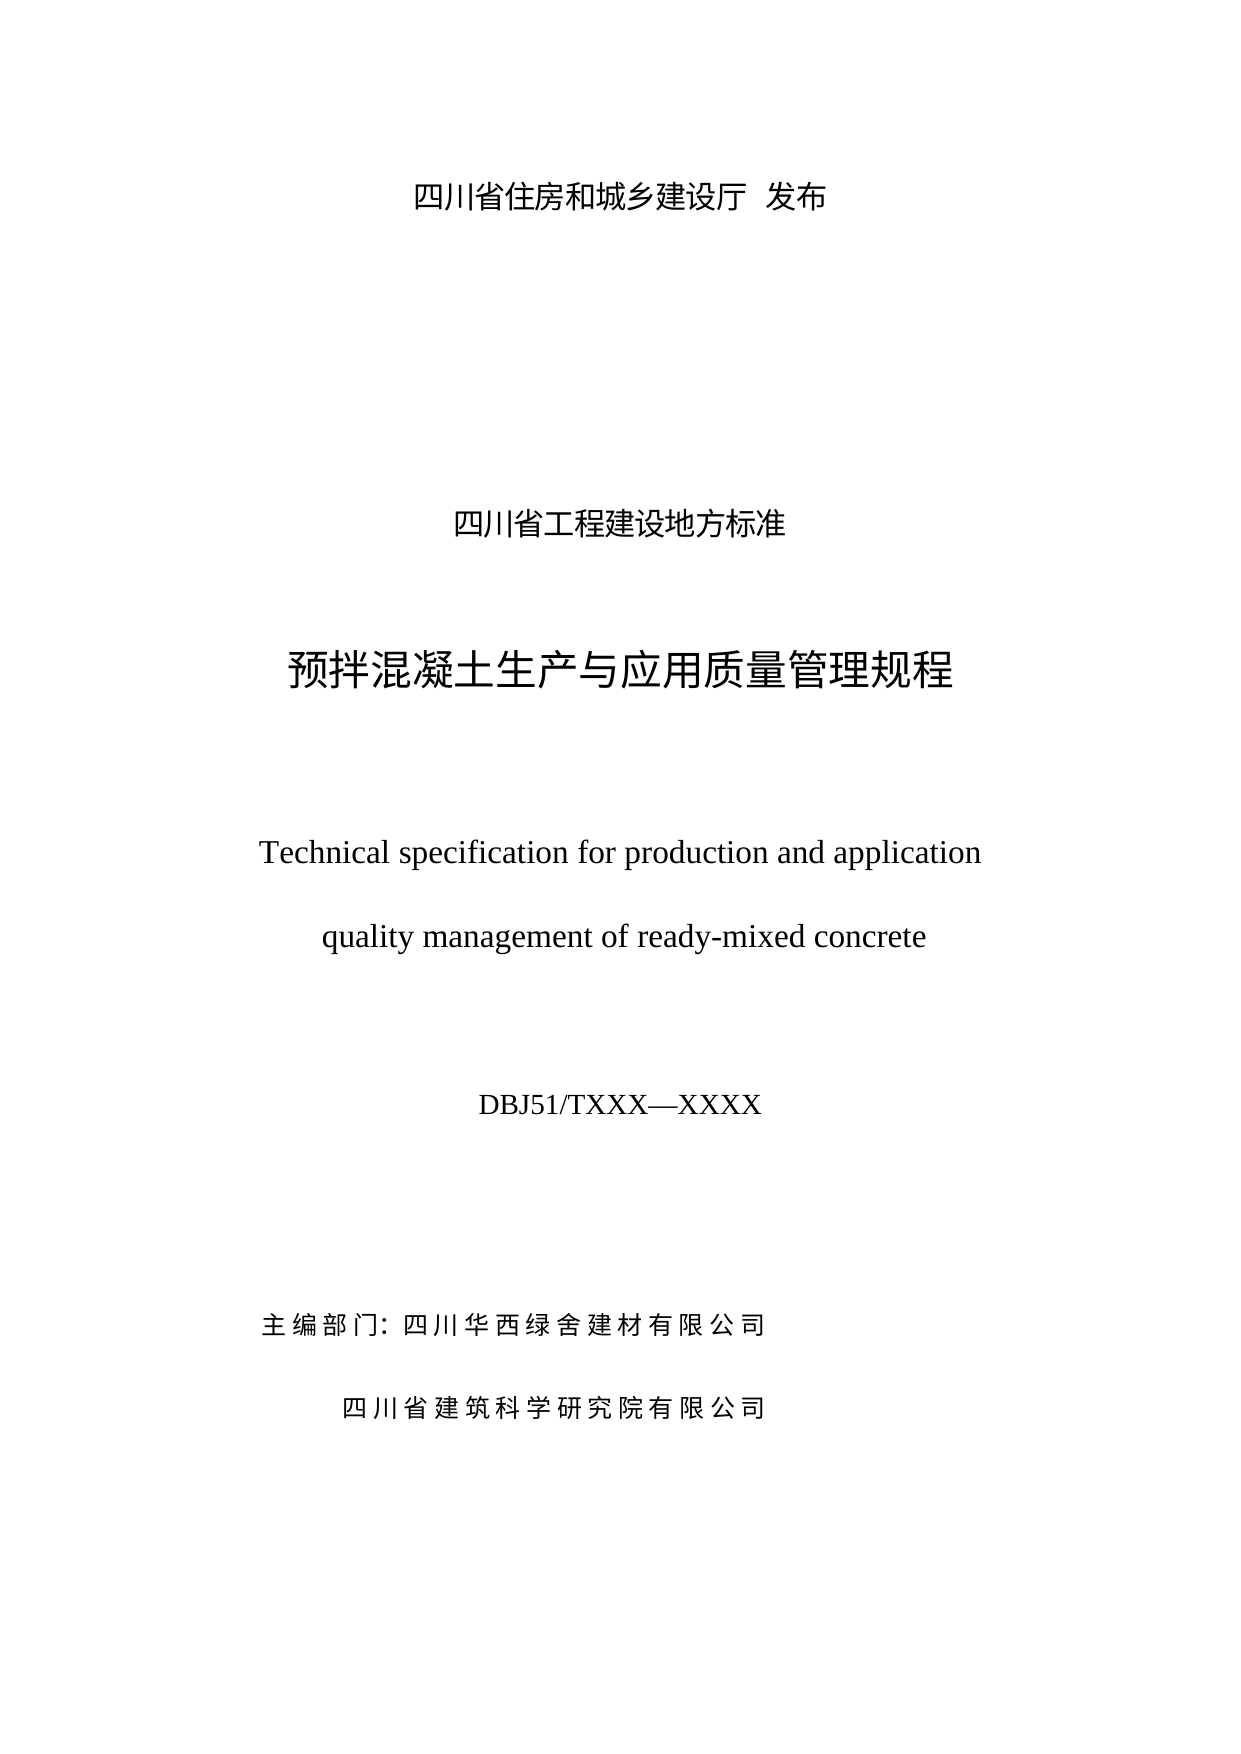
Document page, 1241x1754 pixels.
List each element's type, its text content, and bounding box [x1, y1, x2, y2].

text 主 编 部 门：四 川 华 西 绿 舍 建 材 有 限 公 司 [187, 1291, 985, 1356]
text 预拌混凝土生产与应用质量管理规程 [187, 635, 1053, 700]
list 四川省工程建设地方标准 [187, 489, 1053, 554]
text 四川省住房和城乡建设厅 发布 [255, 162, 986, 227]
text DBJ51/TXXX—XXXX [187, 1071, 1053, 1136]
text 四 川 省 建 筑 科 学 研 究 院 有 限 公 司 [187, 1374, 985, 1439]
text quality management of ready-mixed concrete [187, 903, 1053, 968]
text Technical specification for production and application [187, 819, 1053, 884]
